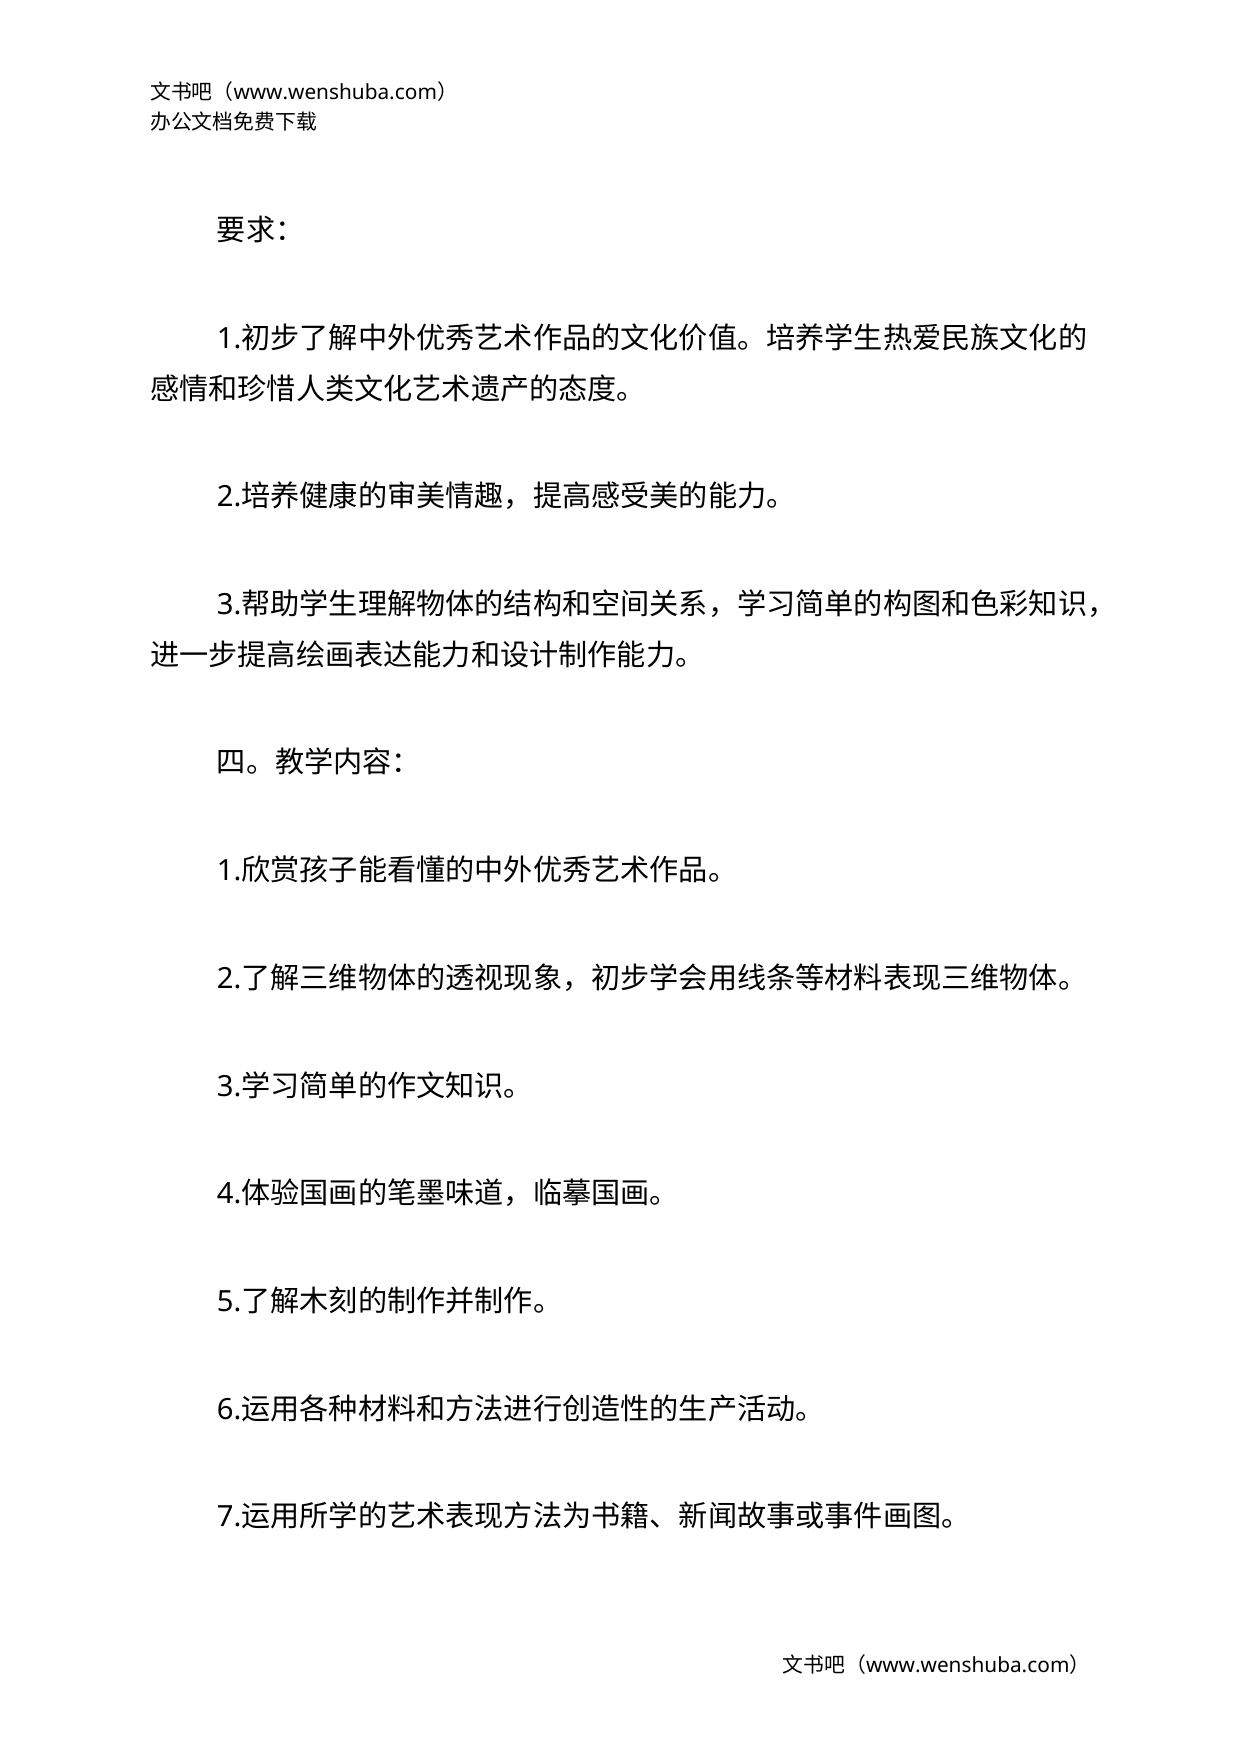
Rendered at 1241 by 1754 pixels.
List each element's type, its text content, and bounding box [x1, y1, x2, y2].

text 3.帮助学生理解物体的结构和空间关系，学习简单的构图和色彩知识，进一步提高绘画表达能力和设计制作能力。 [150, 581, 1090, 674]
text 7.运用所学的艺术表现方法为书籍、新闻故事或事件画图。 [150, 1493, 1090, 1535]
text 4.体验国画的笔墨味道，临摹国画。 [150, 1170, 1090, 1212]
text 3.学习简单的作文知识。 [150, 1062, 1090, 1104]
text 2.了解三维物体的透视现象，初步学会用线条等材料表现三维物体。 [150, 954, 1090, 997]
text 四。教学内容： [150, 739, 1090, 781]
text 1.初步了解中外优秀艺术作品的文化价值。培养学生热爱民族文化的感情和珍惜人类文化艺术遗产的态度。 [150, 314, 1090, 408]
text 5.了解木刻的制作并制作。 [150, 1277, 1090, 1320]
text 6.运用各种材料和方法进行创造性的生产活动。 [150, 1385, 1090, 1428]
text 要求： [150, 207, 1090, 249]
text 2.培养健康的审美情趣，提高感受美的能力。 [150, 473, 1090, 515]
text 1.欣赏孩子能看懂的中外优秀艺术作品。 [150, 847, 1090, 889]
